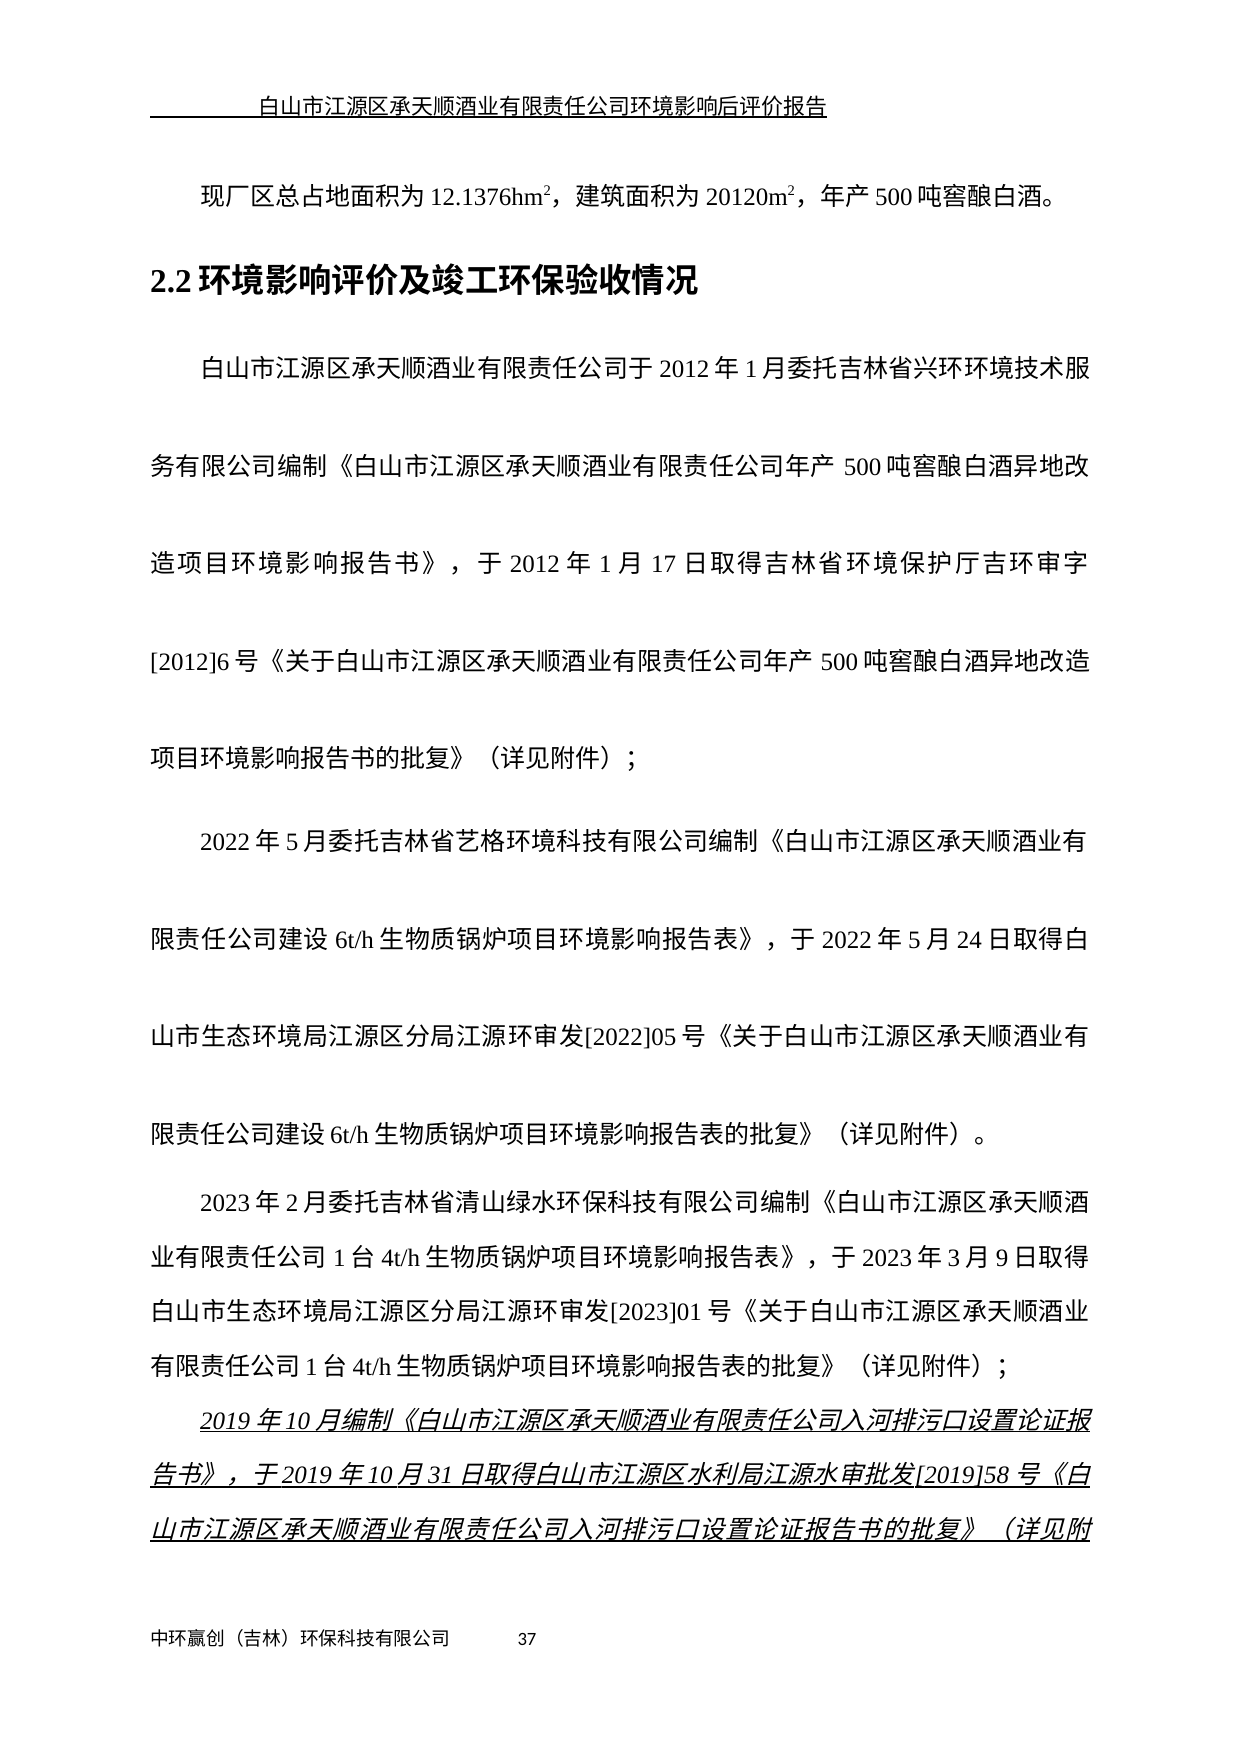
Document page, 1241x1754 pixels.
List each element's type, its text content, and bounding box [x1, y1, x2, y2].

text 2023年2月委托吉林省清山绿水环保科技有限公司编制《白山市江源区承天顺酒业有限责任公司1台4t/h生物质锅炉项目环境影响报告表》，于2023年3月9日取得白山市生态环境局江源区分局江源环审发[2023]01号《关于白山市江源区承天顺酒业有限责任公司1台4t/h生物质锅炉项目环境影响报告表的批复》（详见附件）； [150, 1183, 1090, 1382]
text 白山市江源区承天顺酒业有限责任公司于2012年1月委托吉林省兴环环境技术服务有限公司编制《白山市江源区承天顺酒业有限责任公司年产500吨窖酿白酒异地改造项目环境影响报告书》，于2012年1月17日取得吉林省环境保护厅吉环审字[2012]6号《关于白山市江源区承天顺酒业有限责任公司年产500吨窖酿白酒异地改造项目环境影响报告书的批复》（详见附件）； [150, 334, 1090, 789]
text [150, 1400, 1090, 1486]
text 2022年5月委托吉林省艺格环境科技有限公司编制《白山市江源区承天顺酒业有限责任公司建设6t/h生物质锅炉项目环境影响报告表》，于2022年5月24日取得白山市生态环境局江源区分局江源环审发[2022]05号《关于白山市江源区承天顺酒业有限责任公司建设6t/h生物质锅炉项目环境影响报告表的批复》（详见附件）。 [150, 807, 1090, 1165]
text 现厂区总占地面积为12.1376hm2，建筑面积为20120m2，年产500吨窖酿白酒。 [150, 162, 1090, 227]
subtitle 2.2环境影响评价及竣工环保验收情况 [150, 245, 1090, 310]
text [150, 1487, 1090, 1540]
